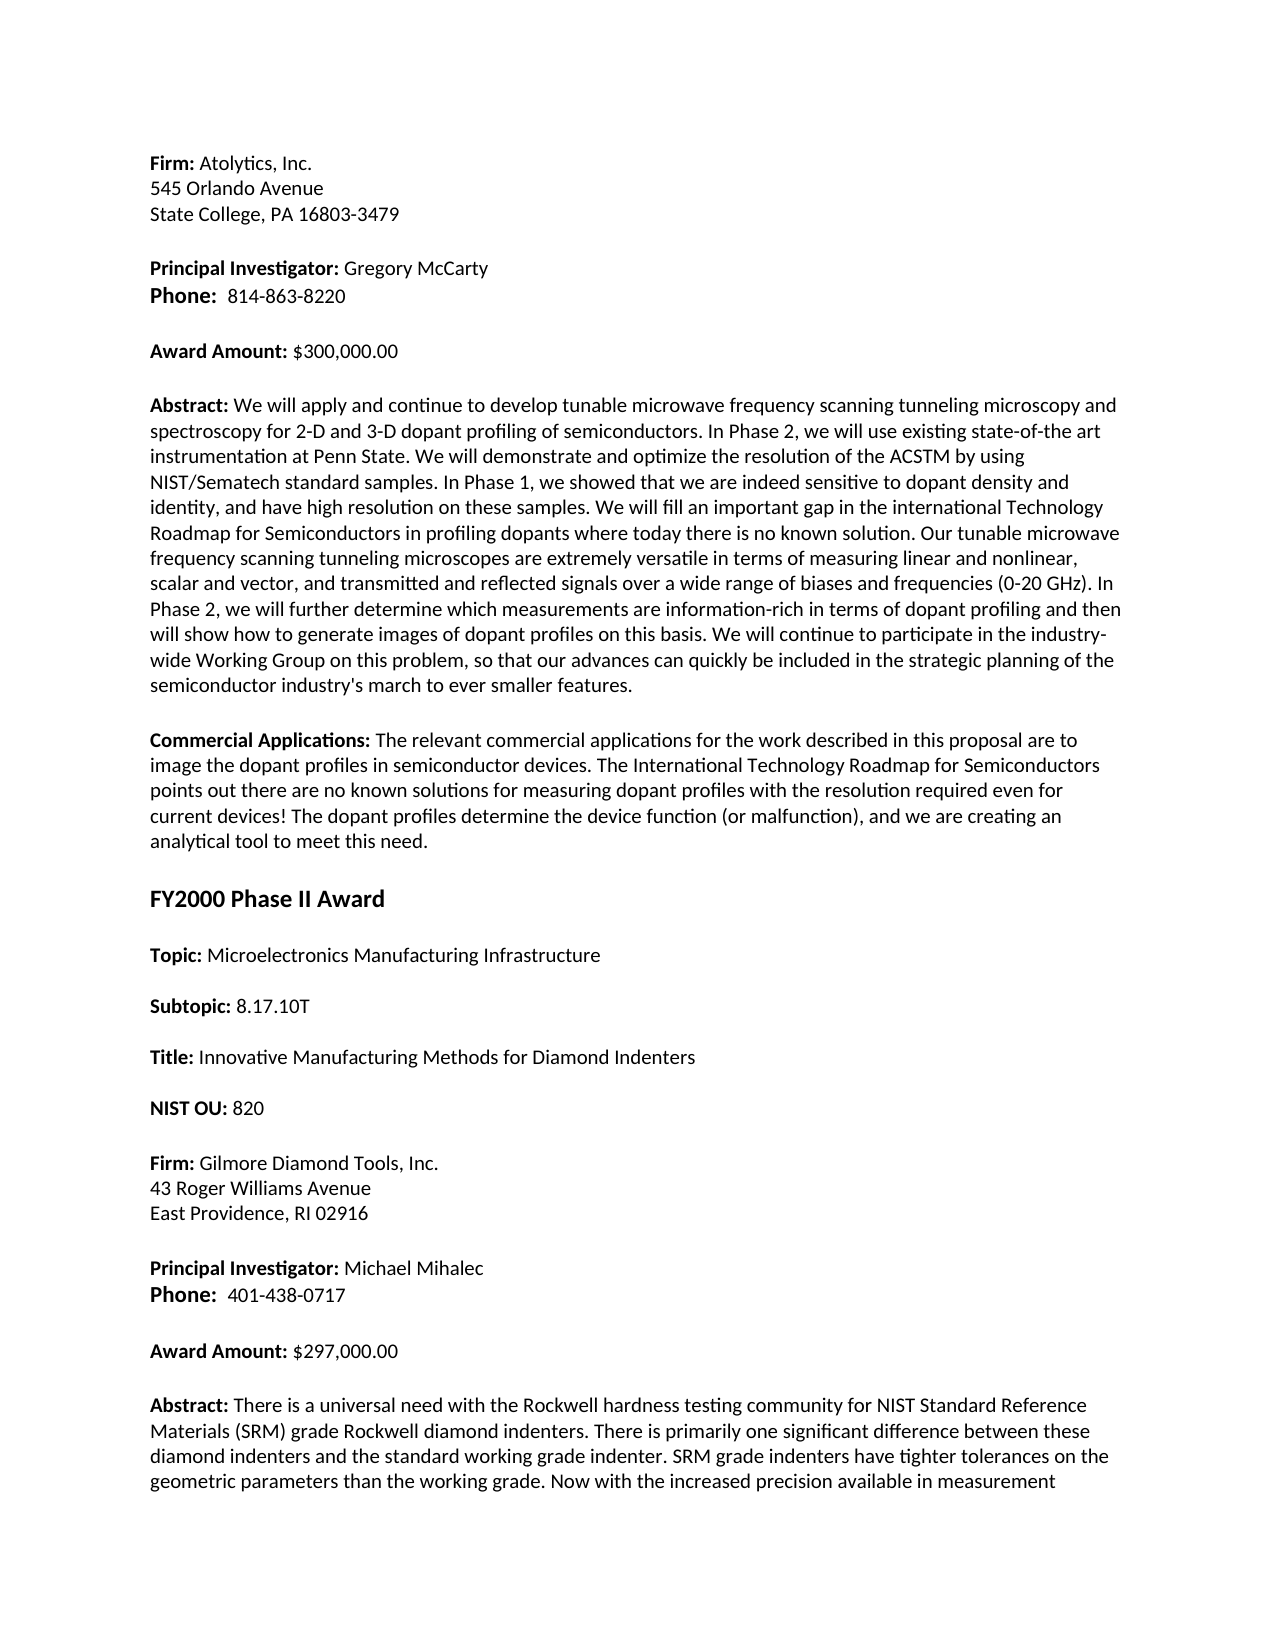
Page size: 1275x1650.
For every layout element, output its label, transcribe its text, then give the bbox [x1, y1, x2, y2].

text Principal Investigator: Gregory McCarty Phone: 814-863-8220 [150, 255, 1125, 309]
text Firm: Gilmore Diamond Tools, Inc. 43 Roger Williams Avenue East Providence, RI 02916 [150, 1150, 1125, 1226]
text Commercial Applications: The relevant commercial applications for the work described in this proposal are to image the dopant profiles in semiconductor devices. The International Technology Roadmap for Semiconductors points out there are no known solutions for measuring dopant profiles with the resolution required even for current devices! The dopant profiles determine the device function (or malfunction), and we are creating an analytical tool to meet this need. [150, 727, 1125, 854]
text Principal Investigator: Michael Mihalec Phone: 401-438-0717 [150, 1255, 1125, 1309]
text Firm: Atolytics, Inc. 545 Orlando Avenue State College, PA 16803-3479 [150, 150, 1125, 226]
text FY2000 Phase II Award [150, 883, 1125, 913]
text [150, 1392, 1125, 1494]
text Award Amount: $297,000.00 [150, 1338, 1125, 1363]
text Abstract: We will apply and continue to develop tunable microwave frequency scanning tunneling microscopy and spectroscopy for 2-D and 3-D dopant profiling of semiconductors. In Phase 2, we will use existing state-of-the art instrumentation at Penn State. We will demonstrate and optimize the resolution of the ACSTM by using NIST/Sematech standard samples. In Phase 1, we showed that we are indeed sensitive to dopant density and identity, and have high resolution on these samples. We will fill an important gap in the international Technology Roadmap for Semiconductors in profiling dopants where today there is no known solution. Our tunable microwave frequency scanning tunneling microscopes are extremely versatile in terms of measuring linear and nonlinear, scalar and vector, and transmitted and reflected signals over a wide range of biases and frequencies (0-20 GHz). In Phase 2, we will further determine which measurements are information-rich in terms of dopant profiling and then will show how to generate images of dopant profiles on this basis. We will continue to participate in the industry-wide Working Group on this problem, so that our advances can quickly be included in the strategic planning of the semiconductor industry's march to ever smaller features. [150, 393, 1125, 698]
text Topic: Microelectronics Manufacturing Infrastructure Subtopic: 8.17.10T Title: Innovative Manufacturing Methods for Diamond Indenters NIST OU: 820 [150, 943, 1125, 1121]
text Award Amount: $300,000.00 [150, 338, 1125, 363]
